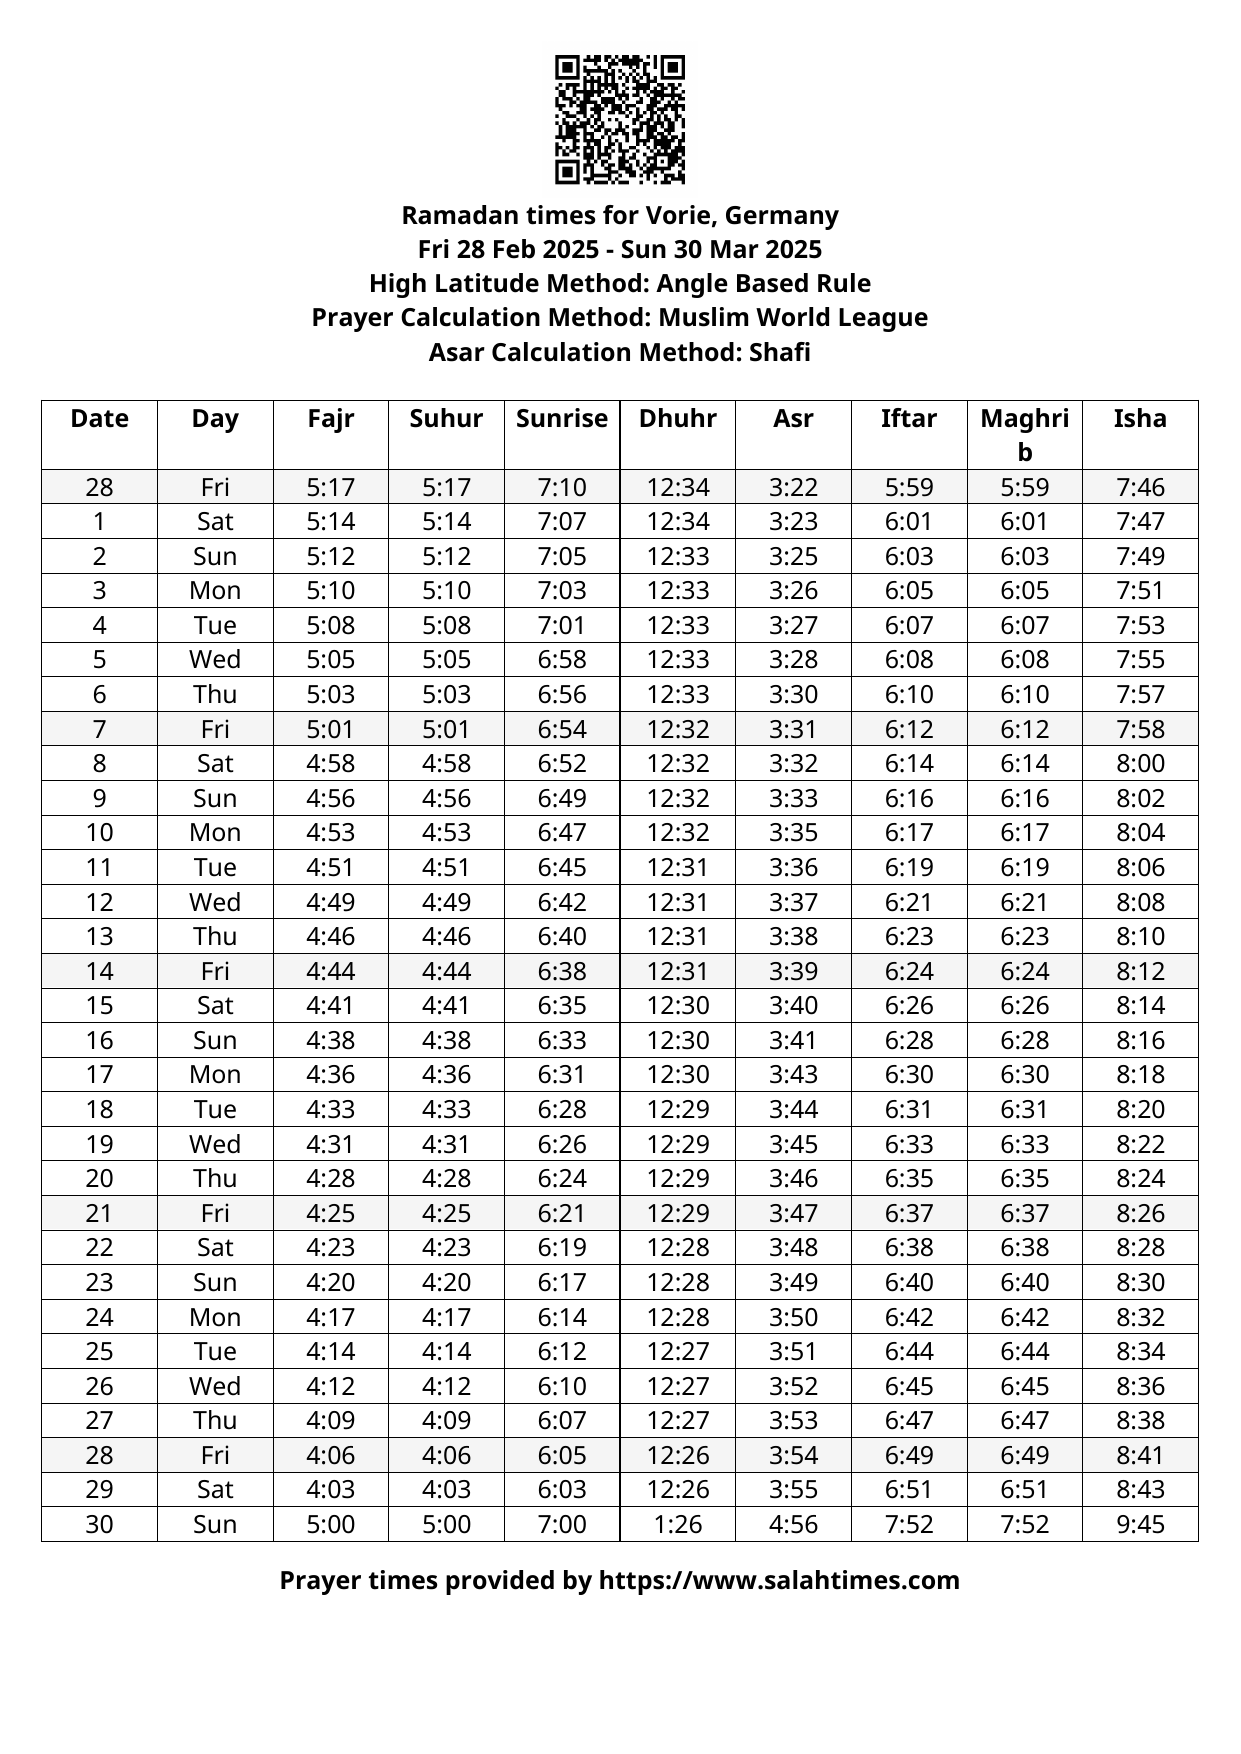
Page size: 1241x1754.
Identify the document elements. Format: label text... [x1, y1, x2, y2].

table_cell 4:09 [389, 1404, 504, 1437]
table_cell 4:12 [274, 1369, 388, 1402]
table_cell 6:08 [968, 643, 1082, 676]
table_cell 6:33 [505, 1023, 619, 1057]
table_cell 4:20 [274, 1265, 388, 1299]
table_cell 2 [42, 539, 157, 572]
table_cell 6:40 [505, 919, 619, 953]
table_cell 6:31 [852, 1092, 967, 1126]
table_cell Sat [158, 989, 273, 1022]
table_cell 4:36 [274, 1058, 388, 1091]
table_cell 6:17 [505, 1265, 619, 1299]
table_cell 5:14 [389, 504, 504, 538]
table_cell 4:46 [274, 919, 388, 953]
table_cell 5:14 [274, 504, 388, 538]
table_cell 8 [42, 746, 157, 780]
table_cell 4:41 [389, 989, 504, 1022]
table_cell 3:49 [736, 1265, 851, 1299]
table_cell 12:28 [621, 1231, 735, 1264]
table_cell 8:00 [1083, 746, 1198, 780]
table_cell 7:46 [1083, 470, 1198, 503]
table_cell 8:18 [1083, 1058, 1198, 1091]
table_cell 8:10 [1083, 919, 1198, 953]
table_cell 6:44 [852, 1334, 967, 1368]
table_cell 6:35 [505, 989, 619, 1022]
table_cell 7:51 [1083, 574, 1198, 607]
table_cell 6:33 [968, 1127, 1082, 1160]
table_cell 8:22 [1083, 1127, 1198, 1160]
table_cell 7:57 [1083, 677, 1198, 711]
table_cell 6:49 [852, 1438, 967, 1472]
table_cell 12:32 [621, 781, 735, 814]
table_cell Thu [158, 677, 273, 711]
table_cell 12:30 [621, 1058, 735, 1091]
table_cell 3:44 [736, 1092, 851, 1126]
table_cell 4:06 [274, 1438, 388, 1472]
table_cell 6:14 [968, 746, 1082, 780]
table_cell 10 [42, 816, 157, 849]
table_cell 4:36 [389, 1058, 504, 1091]
table_cell 6:38 [968, 1231, 1082, 1264]
table_cell 30 [42, 1507, 157, 1541]
table_cell 8:43 [1083, 1473, 1198, 1506]
table_cell 11 [42, 850, 157, 884]
table_cell 4:38 [389, 1023, 504, 1057]
table_cell 6:05 [852, 574, 967, 607]
table_cell 12:29 [621, 1092, 735, 1126]
table_cell 6:24 [505, 1161, 619, 1195]
table_cell 8:08 [1083, 885, 1198, 918]
table_cell 20 [42, 1161, 157, 1195]
table_cell Wed [158, 1369, 273, 1402]
table_cell 12:27 [621, 1404, 735, 1437]
table_cell 4:23 [274, 1231, 388, 1264]
table_cell 7:53 [1083, 608, 1198, 642]
table_cell 4:14 [274, 1334, 388, 1368]
table_cell Mon [158, 1058, 273, 1091]
table_cell 6:38 [852, 1231, 967, 1264]
text Fri 28 Feb 2025 - Sun 30 Mar 2025 [42, 232, 1198, 266]
table_cell 12:32 [621, 816, 735, 849]
table_cell 3:28 [736, 643, 851, 676]
table_header Isha [1083, 401, 1198, 469]
table_cell 25 [42, 1334, 157, 1368]
table_cell 4:03 [389, 1473, 504, 1506]
table_cell 6:33 [852, 1127, 967, 1160]
table_cell 5 [42, 643, 157, 676]
table_cell 6:40 [968, 1265, 1082, 1299]
table_cell 3:39 [736, 954, 851, 987]
table_cell 6:07 [852, 608, 967, 642]
table_cell 6:26 [505, 1127, 619, 1160]
table_cell 8:12 [1083, 954, 1198, 987]
table_cell 5:03 [274, 677, 388, 711]
table_cell 3:25 [736, 539, 851, 572]
table_cell 5:08 [389, 608, 504, 642]
table_cell 6:51 [852, 1473, 967, 1506]
table_cell 4:41 [274, 989, 388, 1022]
table_header Fajr [274, 401, 388, 469]
table_cell 6:31 [505, 1058, 619, 1091]
table_cell 4:20 [389, 1265, 504, 1299]
table_cell 6:01 [852, 504, 967, 538]
table_cell 6:19 [968, 850, 1082, 884]
table_cell Fri [158, 1438, 273, 1472]
table_cell 6:05 [505, 1438, 619, 1472]
table_cell 4:44 [389, 954, 504, 987]
table_cell 3 [42, 574, 157, 607]
text Asar Calculation Method: Shafi [42, 334, 1198, 368]
table_header Suhur [389, 401, 504, 469]
table_cell 5:03 [389, 677, 504, 711]
table_cell 6:49 [968, 1438, 1082, 1472]
table_cell 23 [42, 1265, 157, 1299]
text Prayer times provided by https://www.salahtimes.com [42, 1563, 1198, 1597]
table_cell 6:14 [505, 1300, 619, 1333]
table_cell 8:32 [1083, 1300, 1198, 1333]
table_cell 4:17 [389, 1300, 504, 1333]
table_cell 6:21 [852, 885, 967, 918]
table_cell 3:37 [736, 885, 851, 918]
table_cell 6:30 [968, 1058, 1082, 1091]
table_cell 4:44 [274, 954, 388, 987]
table_cell 5:10 [274, 574, 388, 607]
table_cell Mon [158, 574, 273, 607]
table_cell 6:10 [968, 677, 1082, 711]
table_cell 12:32 [621, 746, 735, 780]
table_cell Tue [158, 850, 273, 884]
table_cell 4:17 [274, 1300, 388, 1333]
table_header Iftar [852, 401, 967, 469]
table_cell Sun [158, 539, 273, 572]
table_cell 7 [42, 712, 157, 745]
table_cell 5:01 [389, 712, 504, 745]
table_cell 7:10 [505, 470, 619, 503]
table_cell 4:56 [389, 781, 504, 814]
table_cell 5:59 [968, 470, 1082, 503]
table_cell 6 [42, 677, 157, 711]
table_header Asr [736, 401, 851, 469]
table_cell 4:25 [274, 1196, 388, 1229]
table_cell 6:12 [852, 712, 967, 745]
table_cell 5:12 [389, 539, 504, 572]
table_cell 12:29 [621, 1161, 735, 1195]
table_cell 6:56 [505, 677, 619, 711]
table_cell 3:36 [736, 850, 851, 884]
table_cell Sat [158, 504, 273, 538]
table_cell 4:58 [274, 746, 388, 780]
table_cell 5:59 [852, 470, 967, 503]
table_cell 3:22 [736, 470, 851, 503]
table_cell 24 [42, 1300, 157, 1333]
table_cell 8:41 [1083, 1438, 1198, 1472]
table_cell 6:24 [968, 954, 1082, 987]
table_cell 12:33 [621, 643, 735, 676]
table_cell 7:05 [505, 539, 619, 572]
table_cell 12:31 [621, 850, 735, 884]
table_cell 12:28 [621, 1265, 735, 1299]
table_cell 3:31 [736, 712, 851, 745]
table_cell 6:03 [505, 1473, 619, 1506]
table_cell 6:45 [505, 850, 619, 884]
table_cell 4:51 [389, 850, 504, 884]
table_cell 9:45 [1083, 1507, 1198, 1541]
table_cell 12 [42, 885, 157, 918]
table_cell 6:24 [852, 954, 967, 987]
table_cell 5:05 [274, 643, 388, 676]
table_cell 5:10 [389, 574, 504, 607]
table_cell 3:33 [736, 781, 851, 814]
table_cell 5:00 [274, 1507, 388, 1541]
table_cell 6:17 [852, 816, 967, 849]
table_cell Mon [158, 816, 273, 849]
table_cell 5:17 [274, 470, 388, 503]
table_cell 8:38 [1083, 1404, 1198, 1437]
table_cell 12:33 [621, 677, 735, 711]
table_cell 6:10 [852, 677, 967, 711]
table_cell Sat [158, 1231, 273, 1264]
table_cell Wed [158, 643, 273, 676]
table_cell Sat [158, 746, 273, 780]
table_cell 7:58 [1083, 712, 1198, 745]
table_cell 6:42 [852, 1300, 967, 1333]
table_cell 12:33 [621, 608, 735, 642]
table_cell 12:29 [621, 1127, 735, 1160]
table_cell 6:05 [968, 574, 1082, 607]
table_cell 8:24 [1083, 1161, 1198, 1195]
table_header Sunrise [505, 401, 619, 469]
table_cell 6:49 [505, 781, 619, 814]
table_cell 6:28 [968, 1023, 1082, 1057]
table_cell 8:20 [1083, 1092, 1198, 1126]
table_cell 3:53 [736, 1404, 851, 1437]
table_cell 6:42 [968, 1300, 1082, 1333]
table_cell 3:23 [736, 504, 851, 538]
table_cell 17 [42, 1058, 157, 1091]
table_cell 12:32 [621, 712, 735, 745]
table_cell 4:56 [274, 781, 388, 814]
table_cell 3:45 [736, 1127, 851, 1160]
table_cell 6:45 [968, 1369, 1082, 1402]
table_header Day [158, 401, 273, 469]
table_cell 6:12 [968, 712, 1082, 745]
table_cell 4:58 [389, 746, 504, 780]
table_cell 4:23 [389, 1231, 504, 1264]
table_cell 12:27 [621, 1334, 735, 1368]
table_cell 3:55 [736, 1473, 851, 1506]
table_cell 3:35 [736, 816, 851, 849]
table_cell Sat [158, 1473, 273, 1506]
table_cell Fri [158, 712, 273, 745]
table_cell Wed [158, 885, 273, 918]
table_cell 21 [42, 1196, 157, 1229]
table_cell 4:28 [274, 1161, 388, 1195]
table_cell 6:12 [505, 1334, 619, 1368]
table_cell 7:00 [505, 1507, 619, 1541]
table_cell 6:51 [968, 1473, 1082, 1506]
table_cell 6:14 [852, 746, 967, 780]
table_cell 6:45 [852, 1369, 967, 1402]
table_cell 6:03 [968, 539, 1082, 572]
table_header Date [42, 401, 157, 469]
table_cell 4:51 [274, 850, 388, 884]
table_cell 12:29 [621, 1196, 735, 1229]
table_cell 7:52 [852, 1507, 967, 1541]
table_cell 6:35 [968, 1161, 1082, 1195]
table_cell Sun [158, 1023, 273, 1057]
table_cell 6:01 [968, 504, 1082, 538]
table_cell 3:26 [736, 574, 851, 607]
table_cell 8:30 [1083, 1265, 1198, 1299]
text High Latitude Method: Angle Based Rule [42, 266, 1198, 300]
table_cell 26 [42, 1369, 157, 1402]
table_cell 12:28 [621, 1300, 735, 1333]
table_cell 15 [42, 989, 157, 1022]
text Ramadan times for Vorie, Germany [42, 198, 1198, 232]
table_header Maghrib [968, 401, 1082, 469]
table_cell 4:03 [274, 1473, 388, 1506]
table_cell 6:26 [968, 989, 1082, 1022]
table_cell 18 [42, 1092, 157, 1126]
table_cell 6:26 [852, 989, 967, 1022]
table_cell 12:31 [621, 954, 735, 987]
table_cell 8:02 [1083, 781, 1198, 814]
table_cell 1:26 [621, 1507, 735, 1541]
table_cell 4:46 [389, 919, 504, 953]
table_cell 6:40 [852, 1265, 967, 1299]
text Prayer Calculation Method: Muslim World League [42, 300, 1198, 334]
table_cell 6:58 [505, 643, 619, 676]
table_cell Thu [158, 1161, 273, 1195]
table_cell 6:03 [852, 539, 967, 572]
table_cell 4:49 [389, 885, 504, 918]
table_cell 6:47 [852, 1404, 967, 1437]
table_cell 12:26 [621, 1438, 735, 1472]
table_cell 3:54 [736, 1438, 851, 1472]
table_cell 22 [42, 1231, 157, 1264]
table_cell 6:08 [852, 643, 967, 676]
table_cell 4 [42, 608, 157, 642]
table_cell 9 [42, 781, 157, 814]
table_cell 6:23 [852, 919, 967, 953]
table_cell 6:07 [968, 608, 1082, 642]
table_cell Sun [158, 1507, 273, 1541]
table_cell 8:14 [1083, 989, 1198, 1022]
table_cell 6:16 [968, 781, 1082, 814]
table_cell 5:01 [274, 712, 388, 745]
table_cell 12:34 [621, 470, 735, 503]
table_cell 5:05 [389, 643, 504, 676]
table_cell Tue [158, 1334, 273, 1368]
table_cell 4:14 [389, 1334, 504, 1368]
table_cell 27 [42, 1404, 157, 1437]
table_cell 12:31 [621, 919, 735, 953]
table_cell 4:31 [274, 1127, 388, 1160]
table_cell 6:23 [968, 919, 1082, 953]
table_cell 6:47 [968, 1404, 1082, 1437]
table_cell 6:17 [968, 816, 1082, 849]
table_cell 6:19 [852, 850, 967, 884]
table_cell Tue [158, 1092, 273, 1126]
table_cell 7:07 [505, 504, 619, 538]
table_cell 1 [42, 504, 157, 538]
table_cell Thu [158, 919, 273, 953]
table_cell 4:38 [274, 1023, 388, 1057]
table_cell 7:49 [1083, 539, 1198, 572]
table_cell 7:03 [505, 574, 619, 607]
table_cell 6:16 [852, 781, 967, 814]
table_header Dhuhr [621, 401, 735, 469]
table_cell 12:33 [621, 539, 735, 572]
table_cell 7:52 [968, 1507, 1082, 1541]
table_cell 3:47 [736, 1196, 851, 1229]
table_cell 6:19 [505, 1231, 619, 1264]
table_cell Fri [158, 954, 273, 987]
table_cell 12:30 [621, 989, 735, 1022]
table_cell 3:40 [736, 989, 851, 1022]
table_cell 28 [42, 470, 157, 503]
table_cell 12:34 [621, 504, 735, 538]
table_cell 8:34 [1083, 1334, 1198, 1368]
table_cell Mon [158, 1300, 273, 1333]
table_cell 4:09 [274, 1404, 388, 1437]
table_cell 4:06 [389, 1438, 504, 1472]
table_cell 5:08 [274, 608, 388, 642]
table_cell Sun [158, 781, 273, 814]
table_cell 6:38 [505, 954, 619, 987]
table_cell 28 [42, 1438, 157, 1472]
table_cell 5:12 [274, 539, 388, 572]
table_cell 8:26 [1083, 1196, 1198, 1229]
table_cell 5:00 [389, 1507, 504, 1541]
table_cell 12:27 [621, 1369, 735, 1402]
table_cell 12:30 [621, 1023, 735, 1057]
table_cell 3:50 [736, 1300, 851, 1333]
table_cell 6:54 [505, 712, 619, 745]
table_cell 4:12 [389, 1369, 504, 1402]
table_cell 7:47 [1083, 504, 1198, 538]
table_cell 6:37 [968, 1196, 1082, 1229]
table_cell 6:21 [968, 885, 1082, 918]
table_cell 7:55 [1083, 643, 1198, 676]
table_cell 4:33 [389, 1092, 504, 1126]
table_cell 6:52 [505, 746, 619, 780]
table_cell 6:35 [852, 1161, 967, 1195]
table_cell 3:46 [736, 1161, 851, 1195]
table_cell 4:56 [736, 1507, 851, 1541]
table_cell 14 [42, 954, 157, 987]
table_cell 6:28 [852, 1023, 967, 1057]
table_cell 4:28 [389, 1161, 504, 1195]
table_cell 3:43 [736, 1058, 851, 1091]
table_cell 12:33 [621, 574, 735, 607]
table_cell 6:28 [505, 1092, 619, 1126]
table_cell 6:07 [505, 1404, 619, 1437]
table_cell 12:31 [621, 885, 735, 918]
table_cell 3:32 [736, 746, 851, 780]
table_cell 13 [42, 919, 157, 953]
table_cell 8:04 [1083, 816, 1198, 849]
table_cell 3:52 [736, 1369, 851, 1402]
table_cell Thu [158, 1404, 273, 1437]
table_cell 4:53 [389, 816, 504, 849]
table_cell 6:47 [505, 816, 619, 849]
table_cell 5:17 [389, 470, 504, 503]
table_cell 8:06 [1083, 850, 1198, 884]
table_cell 6:44 [968, 1334, 1082, 1368]
table_cell 3:41 [736, 1023, 851, 1057]
table_cell 4:25 [389, 1196, 504, 1229]
table_cell 6:37 [852, 1196, 967, 1229]
table_cell 6:10 [505, 1369, 619, 1402]
table_cell 4:53 [274, 816, 388, 849]
table_cell 29 [42, 1473, 157, 1506]
table_cell 6:31 [968, 1092, 1082, 1126]
table_cell 6:42 [505, 885, 619, 918]
table_cell 16 [42, 1023, 157, 1057]
table_cell 6:30 [852, 1058, 967, 1091]
table_cell 19 [42, 1127, 157, 1160]
table_cell 8:36 [1083, 1369, 1198, 1402]
table_cell 6:21 [505, 1196, 619, 1229]
table_cell 7:01 [505, 608, 619, 642]
table_cell Wed [158, 1127, 273, 1160]
table_cell Tue [158, 608, 273, 642]
table_cell Sun [158, 1265, 273, 1299]
table_cell 4:31 [389, 1127, 504, 1160]
table_cell 4:49 [274, 885, 388, 918]
table_cell 8:28 [1083, 1231, 1198, 1264]
table_cell 3:30 [736, 677, 851, 711]
table_cell Fri [158, 1196, 273, 1229]
table_cell 12:26 [621, 1473, 735, 1506]
table_cell Fri [158, 470, 273, 503]
picture [542, 41, 699, 198]
table_cell 8:16 [1083, 1023, 1198, 1057]
table_cell 3:38 [736, 919, 851, 953]
table_cell 3:51 [736, 1334, 851, 1368]
table_cell 4:33 [274, 1092, 388, 1126]
table_cell 3:48 [736, 1231, 851, 1264]
table_cell 3:27 [736, 608, 851, 642]
